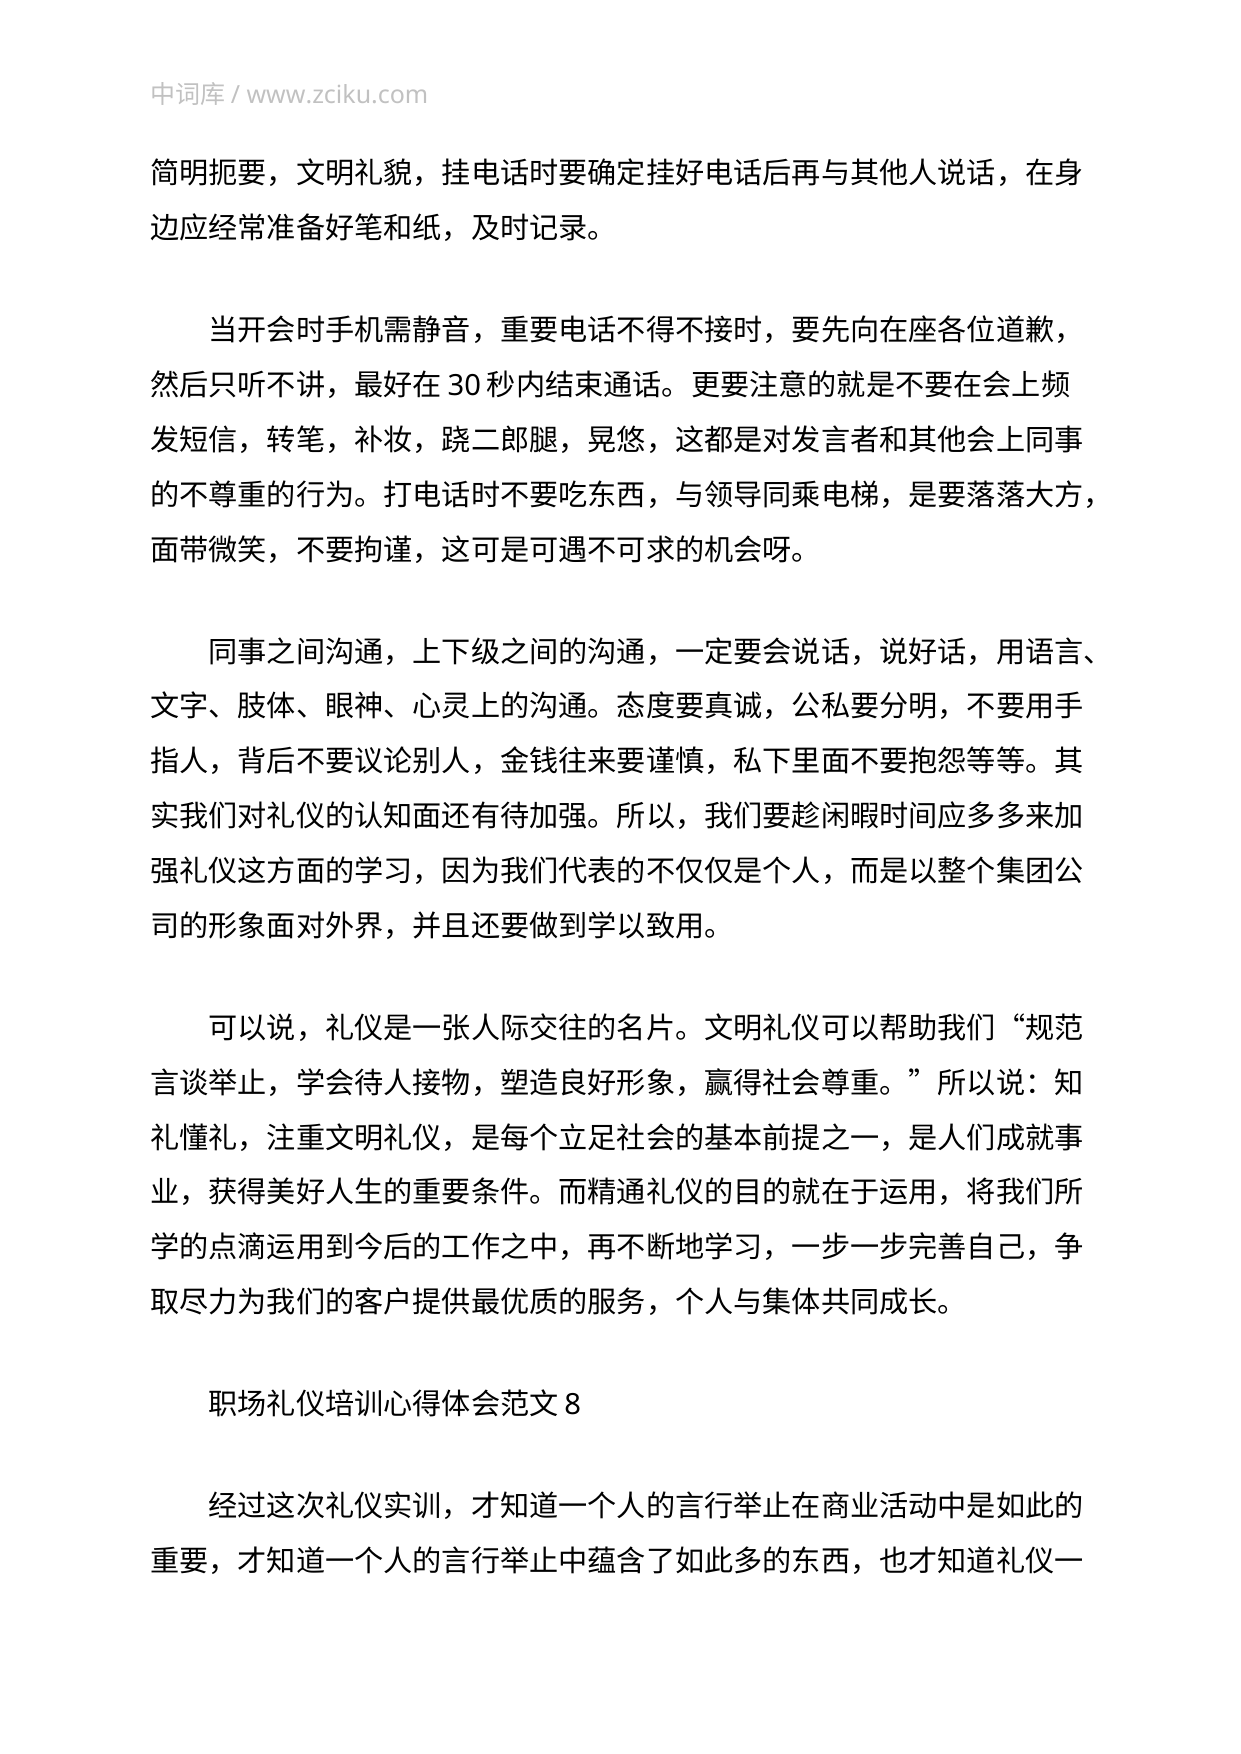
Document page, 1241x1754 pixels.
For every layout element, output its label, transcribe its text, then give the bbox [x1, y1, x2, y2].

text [150, 150, 1090, 247]
text 同事之间沟通，上下级之间的沟通，一定要会说话，说好话，用语言、文字、肢体、眼神、心灵上的沟通。态度要真诚，公私要分明，不要用手指人，背后不要议论别人，金钱往来要谨慎，私下里面不要抱怨等等。其实我们对礼仪的认知面还有待加强。所以，我们要趁闲暇时间应多多来加强礼仪这方面的学习，因为我们代表的不仅仅是个人，而是以整个集团公司的形象面对外界，并且还要做到学以致用。 [150, 628, 1090, 945]
text 职场礼仪培训心得体会范文8 [150, 1381, 1090, 1423]
text 可以说，礼仪是一张人际交往的名片。文明礼仪可以帮助我们“规范言谈举止，学会待人接物，塑造良好形象，赢得社会尊重。”所以说：知礼懂礼，注重文明礼仪，是每个立足社会的基本前提之一，是人们成就事业，获得美好人生的重要条件。而精通礼仪的目的就在于运用，将我们所学的点滴运用到今后的工作之中，再不断地学习，一步一步完善自己，争取尽力为我们的客户提供最优质的服务，个人与集体共同成长。 [150, 1004, 1090, 1321]
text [150, 1483, 1090, 1580]
text 当开会时手机需静音，重要电话不得不接时，要先向在座各位道歉，然后只听不讲，最好在30秒内结束通话。更要注意的就是不要在会上频发短信，转笔，补妆，跷二郎腿，晃悠，这都是对发言者和其他会上同事的不尊重的行为。打电话时不要吃东西，与领导同乘电梯，是要落落大方，面带微笑，不要拘谨，这可是可遇不可求的机会呀。 [150, 307, 1090, 569]
